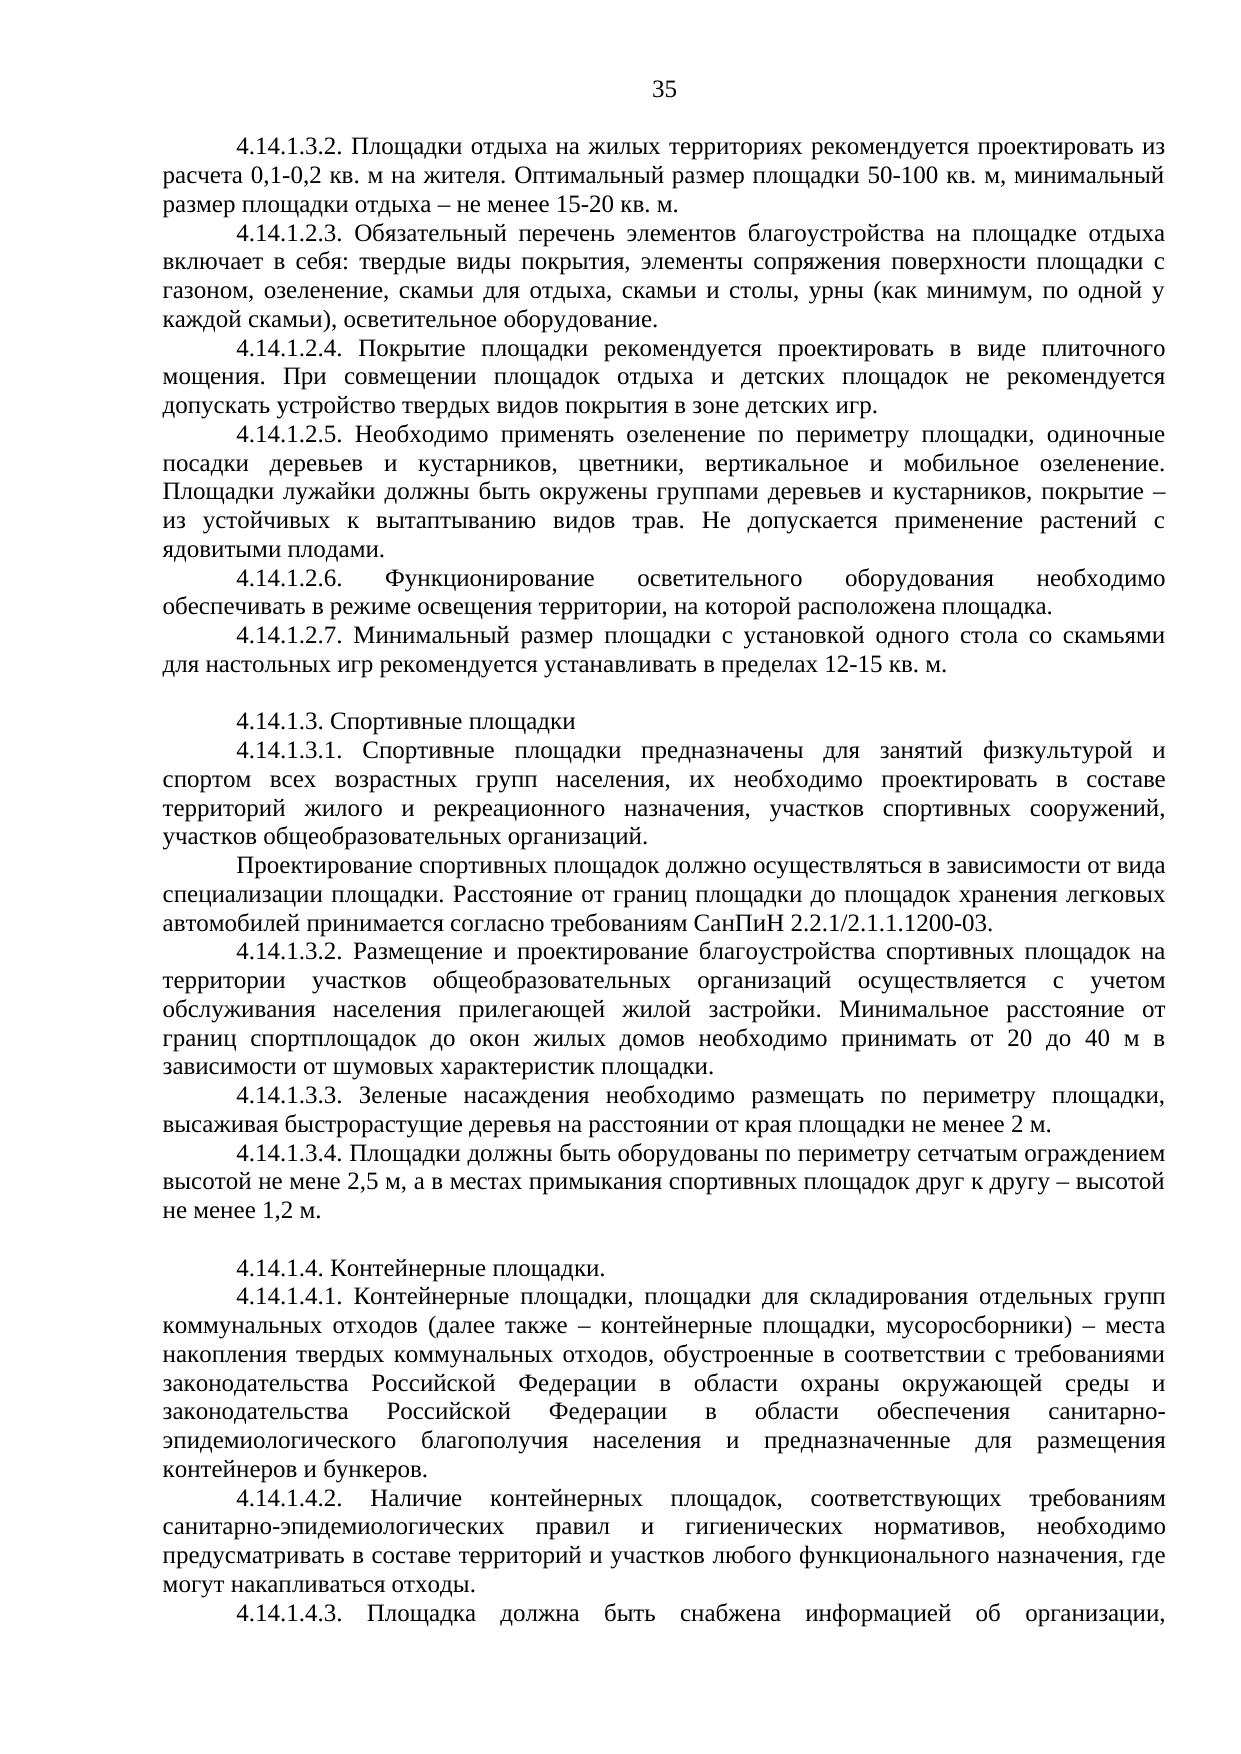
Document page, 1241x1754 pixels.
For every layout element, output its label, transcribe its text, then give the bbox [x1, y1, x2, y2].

text 4.14.1.3.3. Зеленые насаждения необходимо размещать по периметру площадки, высаживая быстрорастущие деревья на расстоянии от края площадки не менее 2 м. [162, 1080, 1166, 1138]
text 4.14.1.2.4. Покрытие площадки рекомендуется проектировать в виде плиточного мощения. При совмещении площадок отдыха и детских площадок не рекомендуется допускать устройство твердых видов покрытия в зоне детских игр. [162, 333, 1166, 419]
text 4.14.1.3. Спортивные площадки [162, 706, 1166, 735]
text 4.14.1.2.6. Функционирование осветительного оборудования необходимо обеспечивать в режиме освещения территории, на которой расположена площадка. [162, 563, 1166, 620]
text 4.14.1.2.5. Необходимо применять озеленение по периметру площадки, одиночные посадки деревьев и кустарников, цветники, вертикальное и мобильное озеленение. Площадки лужайки должны быть окружены группами деревьев и кустарников, покрытие – из устойчивых к вытаптыванию видов трав. Не допускается применение растений с ядовитыми плодами. [162, 419, 1166, 563]
text 4.14.1.4. Контейнерные площадки. [162, 1253, 1166, 1281]
text 4.14.1.3.1. Спортивные площадки предназначены для занятий физкультурой и спортом всех возрастных групп населения, их необходимо проектировать в составе территорий жилого и рекреационного назначения, участков спортивных сооружений, участков общеобразовательных организаций. [162, 735, 1166, 850]
text 4.14.1.3.2. Размещение и проектирование благоустройства спортивных площадок на территории участков общеобразовательных организаций осуществляется с учетом обслуживания населения прилегающей жилой застройки. Минимальное расстояние от границ спортплощадок до окон жилых домов необходимо принимать от 20 до 40 м в зависимости от шумовых характеристик площадки. [162, 936, 1166, 1080]
text 4.14.1.3.2. Площадки отдыха на жилых территориях рекомендуется проектировать из расчета 0,1-0,2 кв. м на жителя. Оптимальный размер площадки 50-100 кв. м, минимальный размер площадки отдыха – не менее 15-20 кв. м. [162, 131, 1166, 218]
text 4.14.1.2.3. Обязательный перечень элементов благоустройства на площадке отдыха включает в себя: твердые виды покрытия, элементы сопряжения поверхности площадки с газоном, озеленение, скамьи для отдыха, скамьи и столы, урны (как минимум, по одной у каждой скамьи), осветительное оборудование. [162, 218, 1166, 333]
text 4.14.1.3.4. Площадки должны быть оборудованы по периметру сетчатым ограждением высотой не мене 2,5 м, а в местах примыкания спортивных площадок друг к другу – высотой не менее 1,2 м. [162, 1138, 1166, 1224]
text 4.14.1.4.1. Контейнерные площадки, площадки для складирования отдельных групп коммунальных отходов (далее также – контейнерные площадки, мусоросборники) – места накопления твердых коммунальных отходов, обустроенные в соответствии с требованиями законодательства Российской Федерации в области охраны окружающей среды и законодательства Российской Федерации в области обеспечения санитарно-эпидемиологического благополучия населения и предназначенные для размещения контейнеров и бункеров. [162, 1281, 1166, 1483]
text Проектирование спортивных площадок должно осуществляться в зависимости от вида специализации площадки. Расстояние от границ площадки до площадок хранения легковых автомобилей принимается согласно требованиям СанПиН 2.2.1/2.1.1.1200-03. [162, 850, 1166, 936]
text 4.14.1.2.7. Минимальный размер площадки с установкой одного стола со скамьями для настольных игр рекомендуется устанавливать в пределах 12-15 кв. м. [162, 620, 1166, 678]
text 4.14.1.4.2. Наличие контейнерных площадок, соответствующих требованиям санитарно-эпидемиологических правил и гигиенических нормативов, необходимо предусматривать в составе территорий и участков любого функционального назначения, где могут накапливаться отходы. [162, 1483, 1166, 1598]
